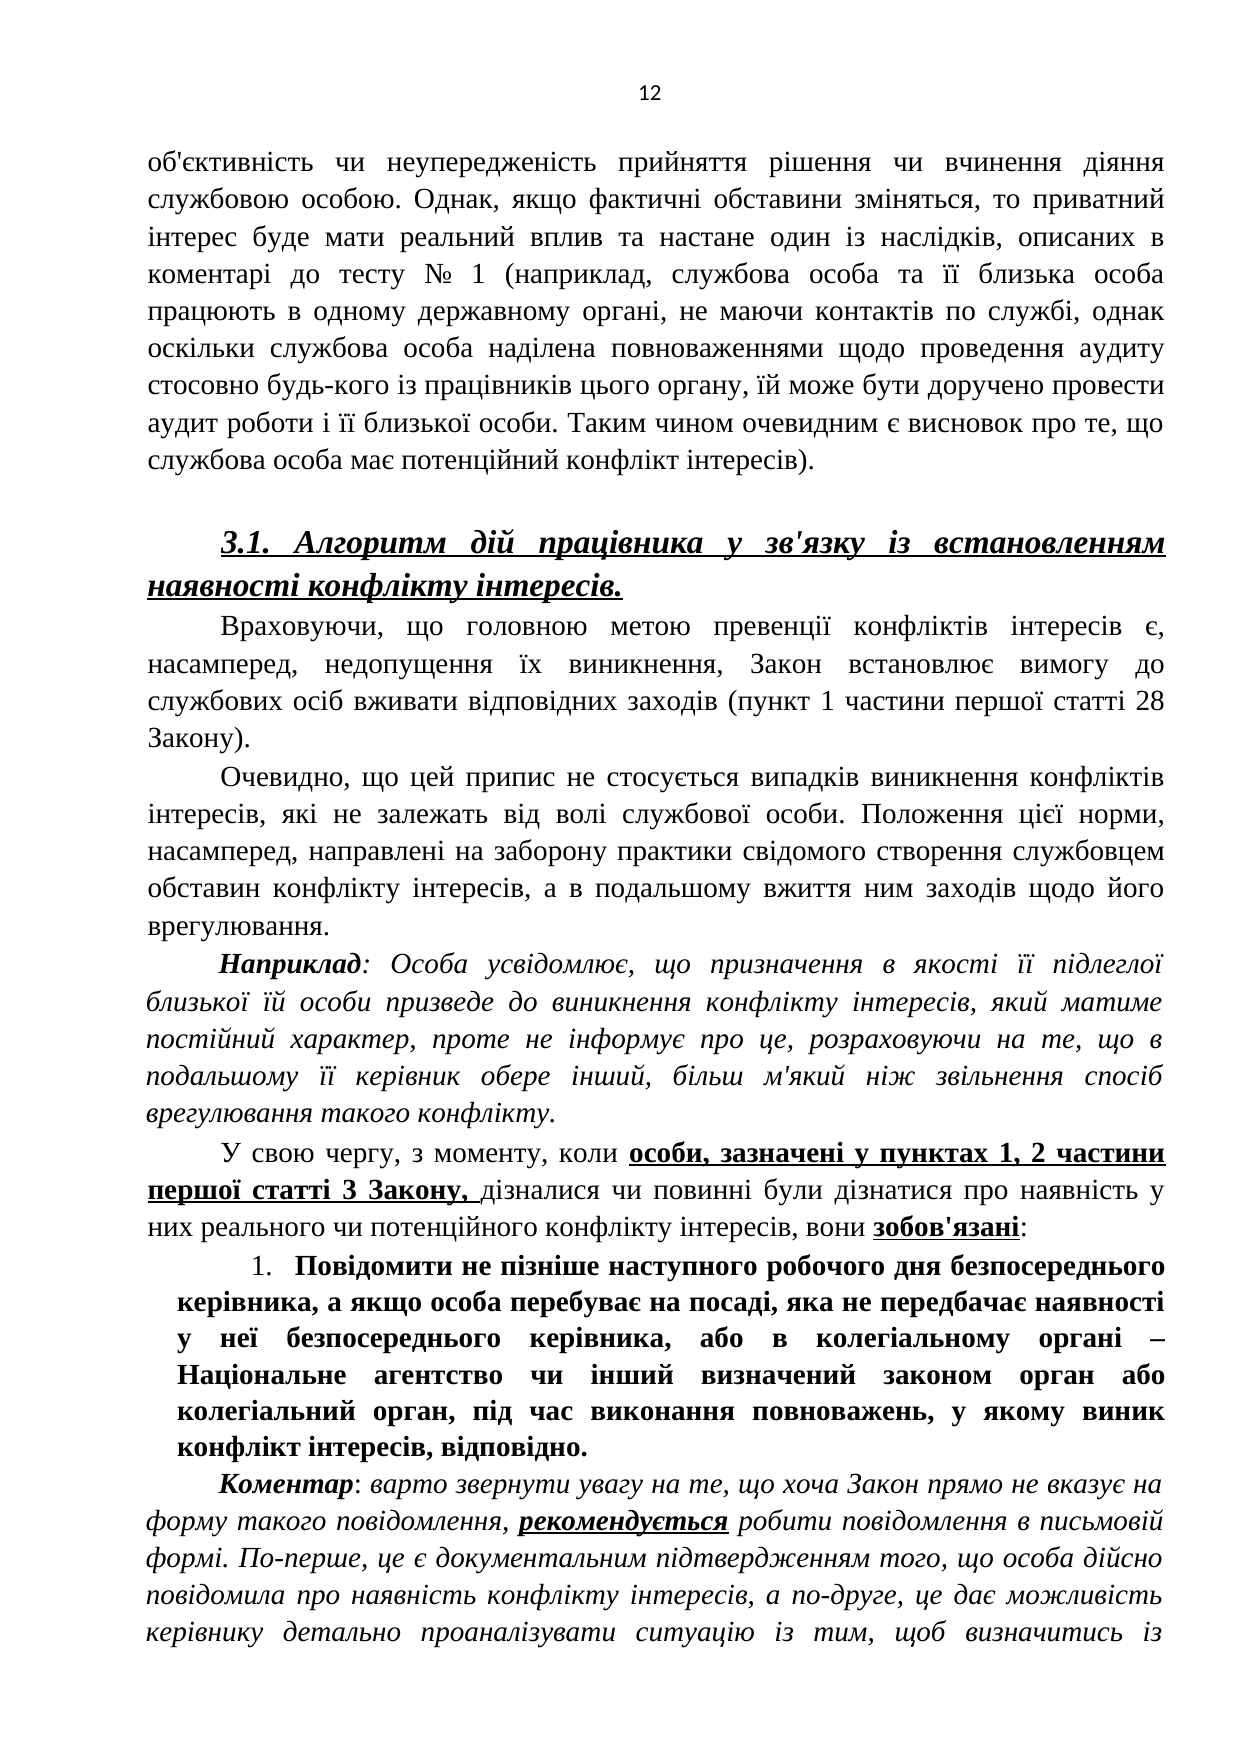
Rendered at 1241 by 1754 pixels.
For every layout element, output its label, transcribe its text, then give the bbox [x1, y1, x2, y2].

text Наприклад: Особа усвідомлює, що призначення в якості її підлеглої близької їй особи призведе до виникнення конфлікту інтересів, який матиме постійний характер, проте не інформує про це, розраховуючи на те, що в подальшому її керівник обере інший, більш м'який ніж звільнення спосіб врегулювання такого конфлікту. [146, 947, 1166, 1129]
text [146, 1466, 1166, 1648]
text 3.1. Алгоритм дій працівника у зв'язку із встановленням наявності конфлікту інтересів. [147, 522, 1166, 604]
text У свою чергу, з моменту, коли особи, зазначені у пунктах 1, 2 частини першої статті 3 Закону, дізналися чи повинні були дізнатися про наявність у них реального чи потенційного конфлікту інтересів, вони зобов'язані: [147, 1135, 1166, 1243]
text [147, 144, 1166, 475]
list Повідомити не пізніше наступного робочого дня безпосереднього керівника, а якщо особа перебуває на посаді, яка не передбачає наявності у неї безпосереднього керівника, або в колегіальному органі – Національне агентство чи інший визначений законом орган або колегіальний орган, під час виконання повноважень, у якому виник конфлікт інтересів, відповідно. [177, 1248, 1166, 1463]
text Враховуючи, що головною метою превенції конфліктів інтересів є, насамперед, недопущення їх виникнення, Закон встановлює вимогу до службових осіб вживати відповідних заходів (пункт 1 частини першої статті 28 Закону). [147, 608, 1166, 754]
text Очевидно, що цей припис не стосується випадків виникнення конфліктів інтересів, які не залежать від волі службової особи. Положення цієї норми, насамперед, направлені на заборону практики свідомого створення службовцем обставин конфлікту інтересів, а в подальшому вжиття ним заходів щодо його врегулювання. [147, 759, 1166, 941]
